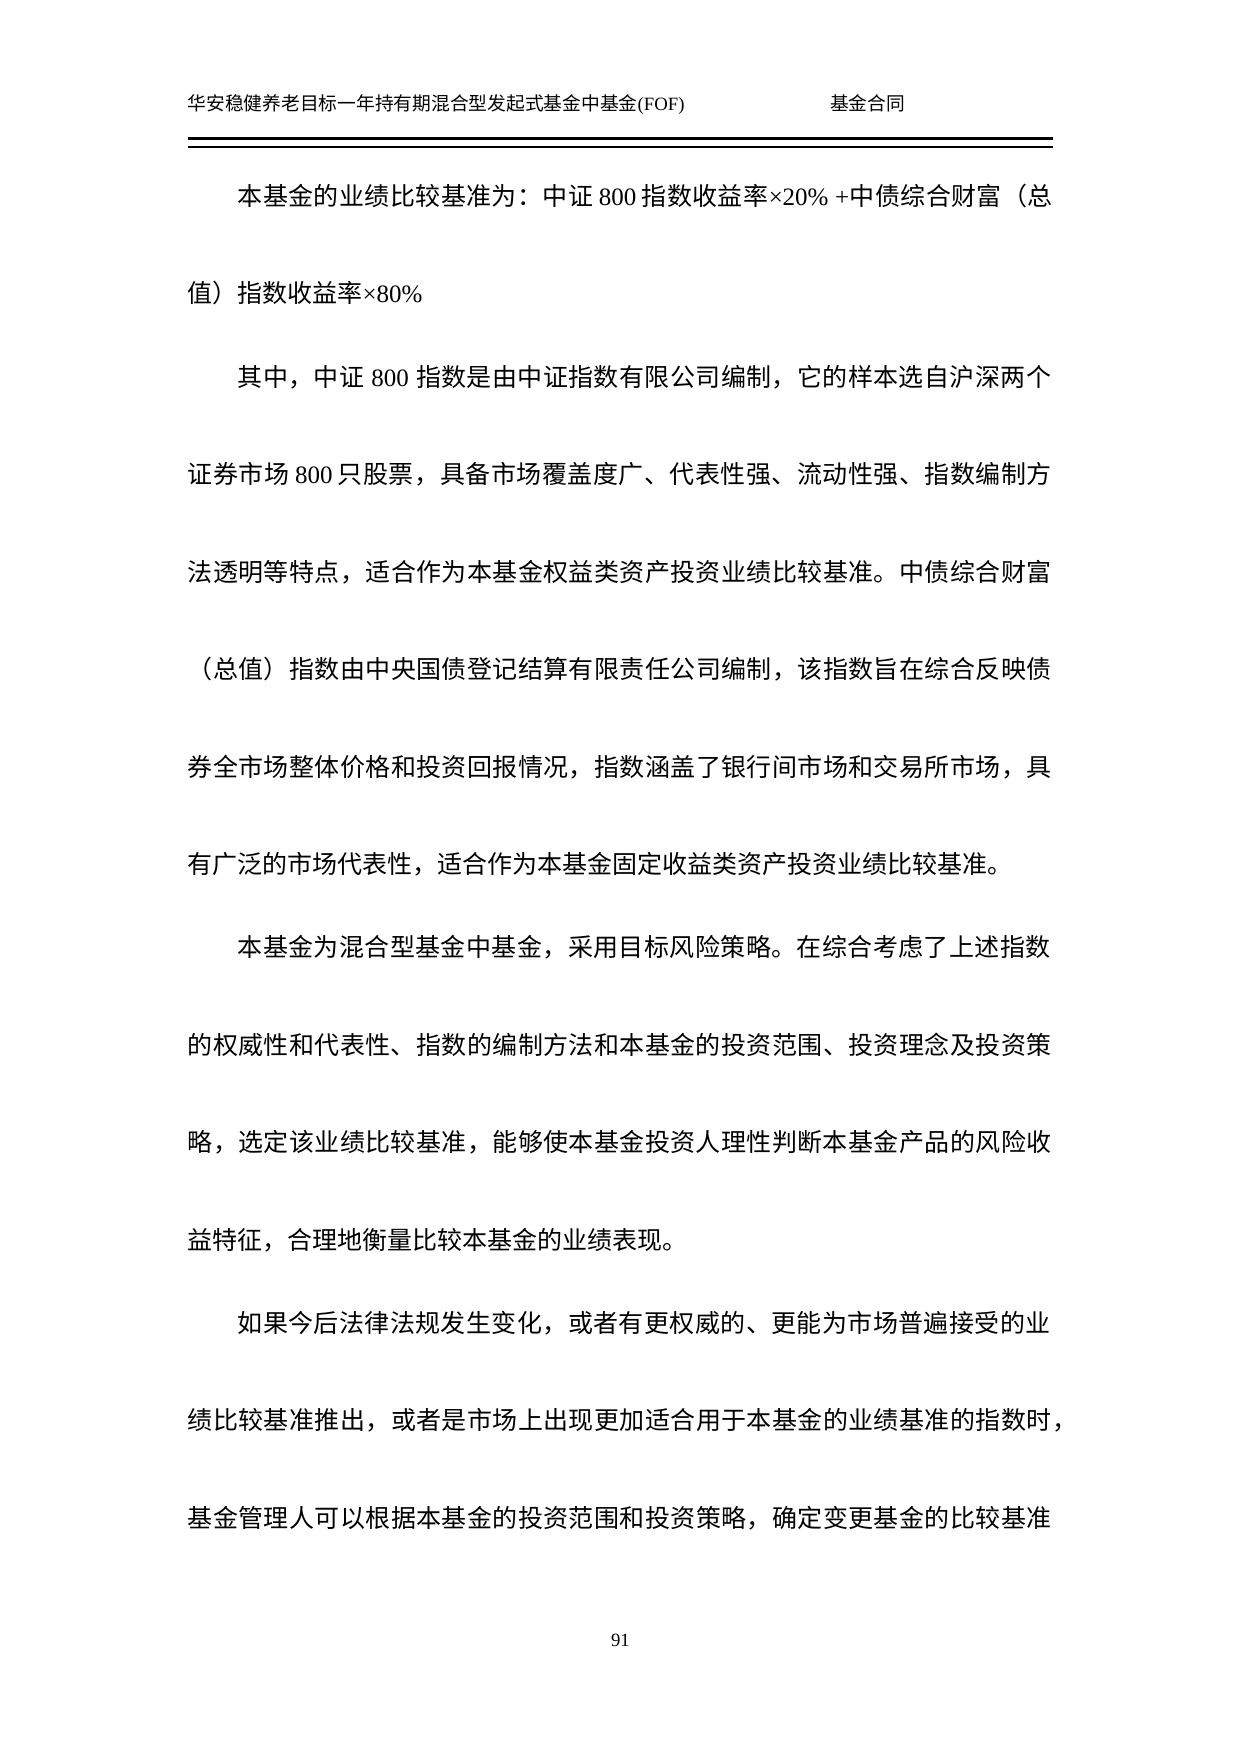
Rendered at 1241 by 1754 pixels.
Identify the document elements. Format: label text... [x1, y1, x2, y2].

text 其中，中证 800 指数是由中证指数有限公司编制，它的样本选自沪深两个 证券市场800只股票，具备市场覆盖度广、代表性强、流动性强、指数编制方法透明等特点，适合作为本基金权益类资产投资业绩比较基准。中债综合财富（总值）指数由中央国债登记结算有限责任公司编制，该指数旨在综合反映债券全市场整体价格和投资回报情况，指数涵盖了银行间市场和交易所市场，具有广泛的市场代表性，适合作为本基金固定收益类资产投资业绩比较基准。 [187, 343, 1053, 895]
text 本基金的业绩比较基准为：中证800指数收益率×20% +中债综合财富（总值）指数收益率×80% [187, 162, 1053, 324]
text 本基金为混合型基金中基金，采用目标风险策略。在综合考虑了上述指数的权威性和代表性、指数的编制方法和本基金的投资范围、投资理念及投资策略，选定该业绩比较基准，能够使本基金投资人理性判断本基金产品的风险收益特征，合理地衡量比较本基金的业绩表现。 [187, 913, 1053, 1271]
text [187, 1289, 1053, 1549]
